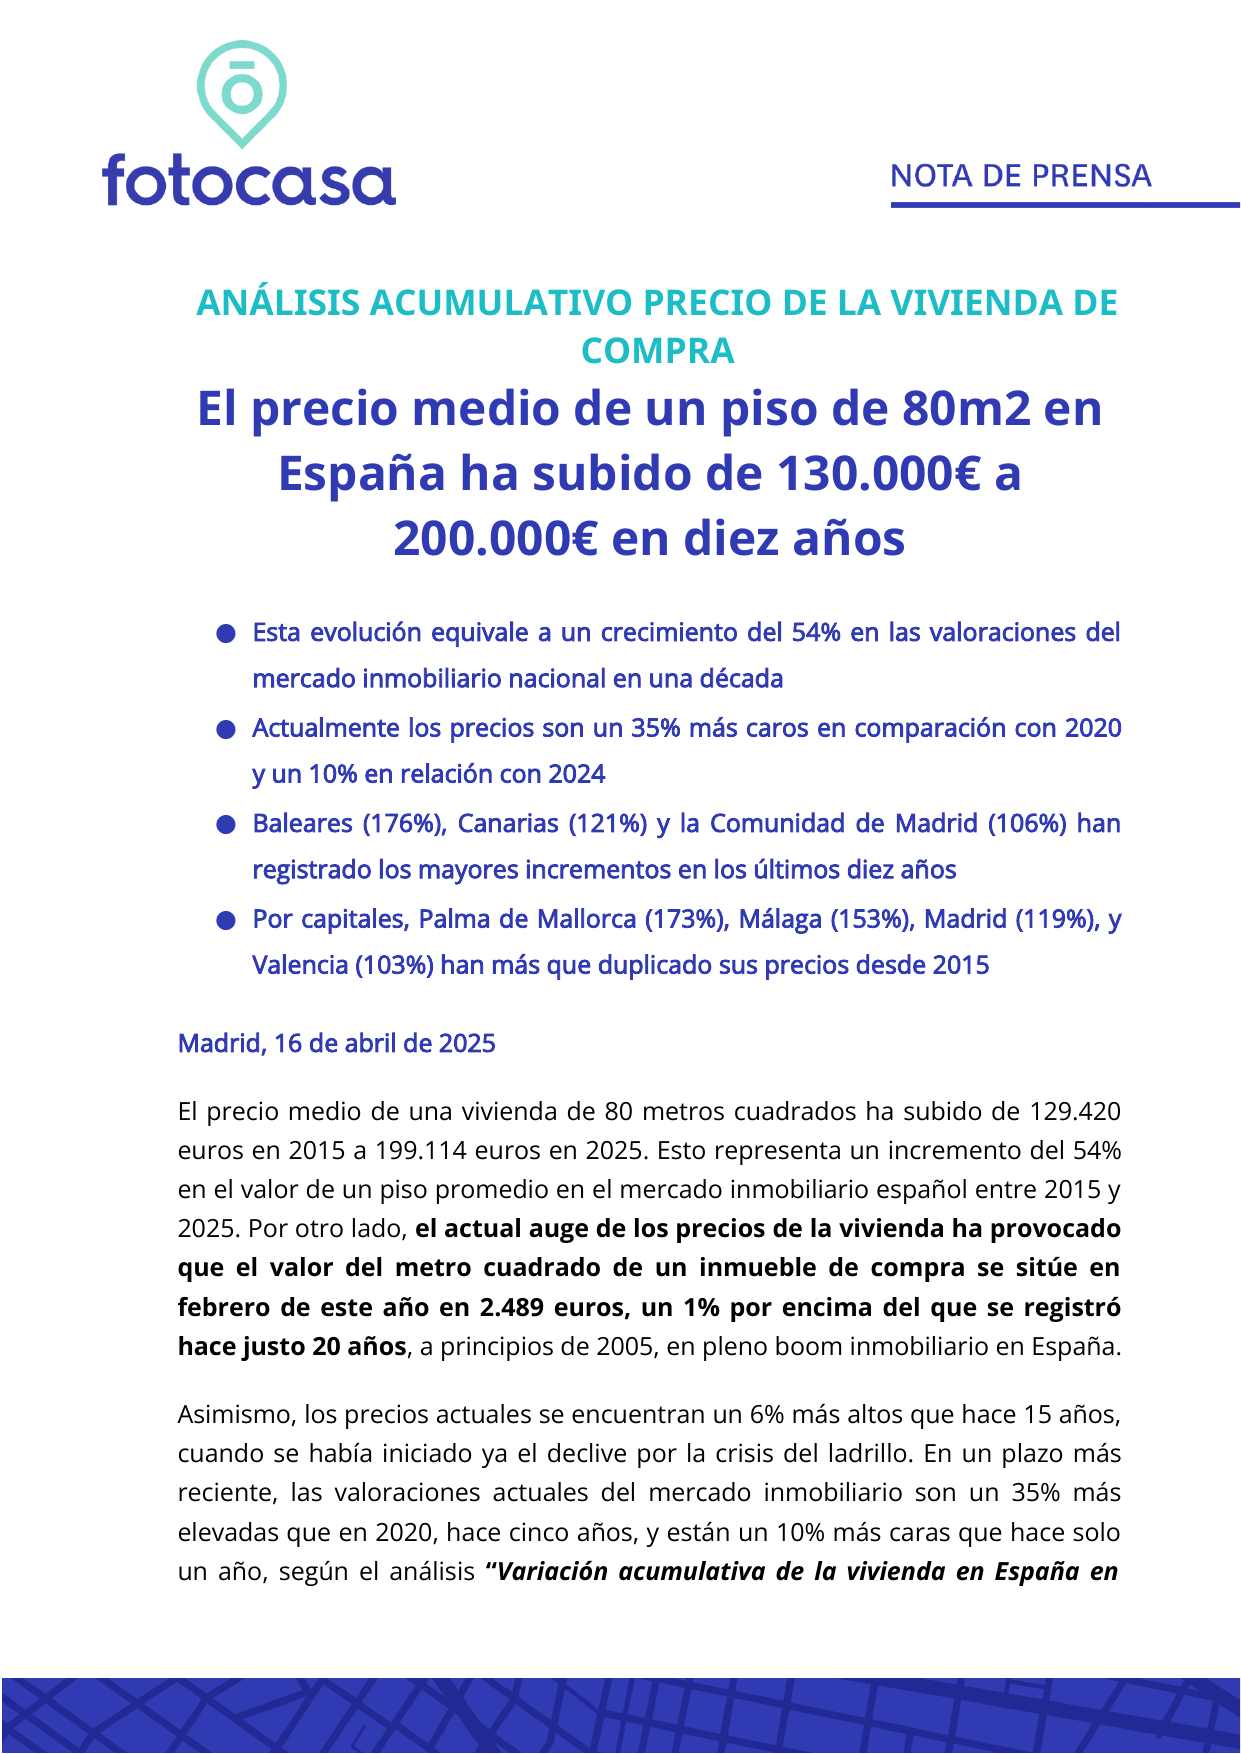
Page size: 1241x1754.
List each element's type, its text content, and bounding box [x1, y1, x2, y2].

list Actualmente los precios son un 35% más caros en comparación con 2020 y un 10% en relación con 2024 [215, 699, 1123, 790]
list Por capitales, Palma de Mallorca (173%), Málaga (153%), Madrid (119%), y Valencia (103%) han más que duplicado sus precios desde 2015 [215, 890, 1123, 981]
text El precio medio de un piso de 80m2 en España ha subido de 130.000€ a 200.000€ en diez años [177, 374, 1123, 570]
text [177, 1397, 1123, 1587]
picture [0, 40, 1241, 208]
text Madrid, 16 de abril de 2025 [177, 1025, 1123, 1059]
picture [2, 1678, 1241, 1753]
text El precio medio de una vivienda de 80 metros cuadrados ha subido de 129.420 euros en 2015 a 199.114 euros en 2025. Esto representa un incremento del 54% en el valor de un piso promedio en el mercado inmobiliario español entre 2015 y 2025. Por otro lado, el actual auge de los precios de la vivienda ha provocado que el valor del metro cuadrado de un inmueble de compra se sitúe en febrero de este año en 2.489 euros, un 1% por encima del que se registró hace justo 20 años, a principios de 2005, en pleno boom inmobiliario en España. [177, 1093, 1123, 1362]
text ANÁLISIS ACUMULATIVO PRECIO DE LA VIVIENDA DE COMPRA [177, 277, 1138, 374]
list Baleares (176%), Canarias (121%) y la Comunidad de Madrid (106%) han registrado los mayores incrementos en los últimos diez años [215, 795, 1123, 885]
list Esta evolución equivale a un crecimiento del 54% en las valoraciones del mercado inmobiliario nacional en una década [215, 604, 1123, 694]
